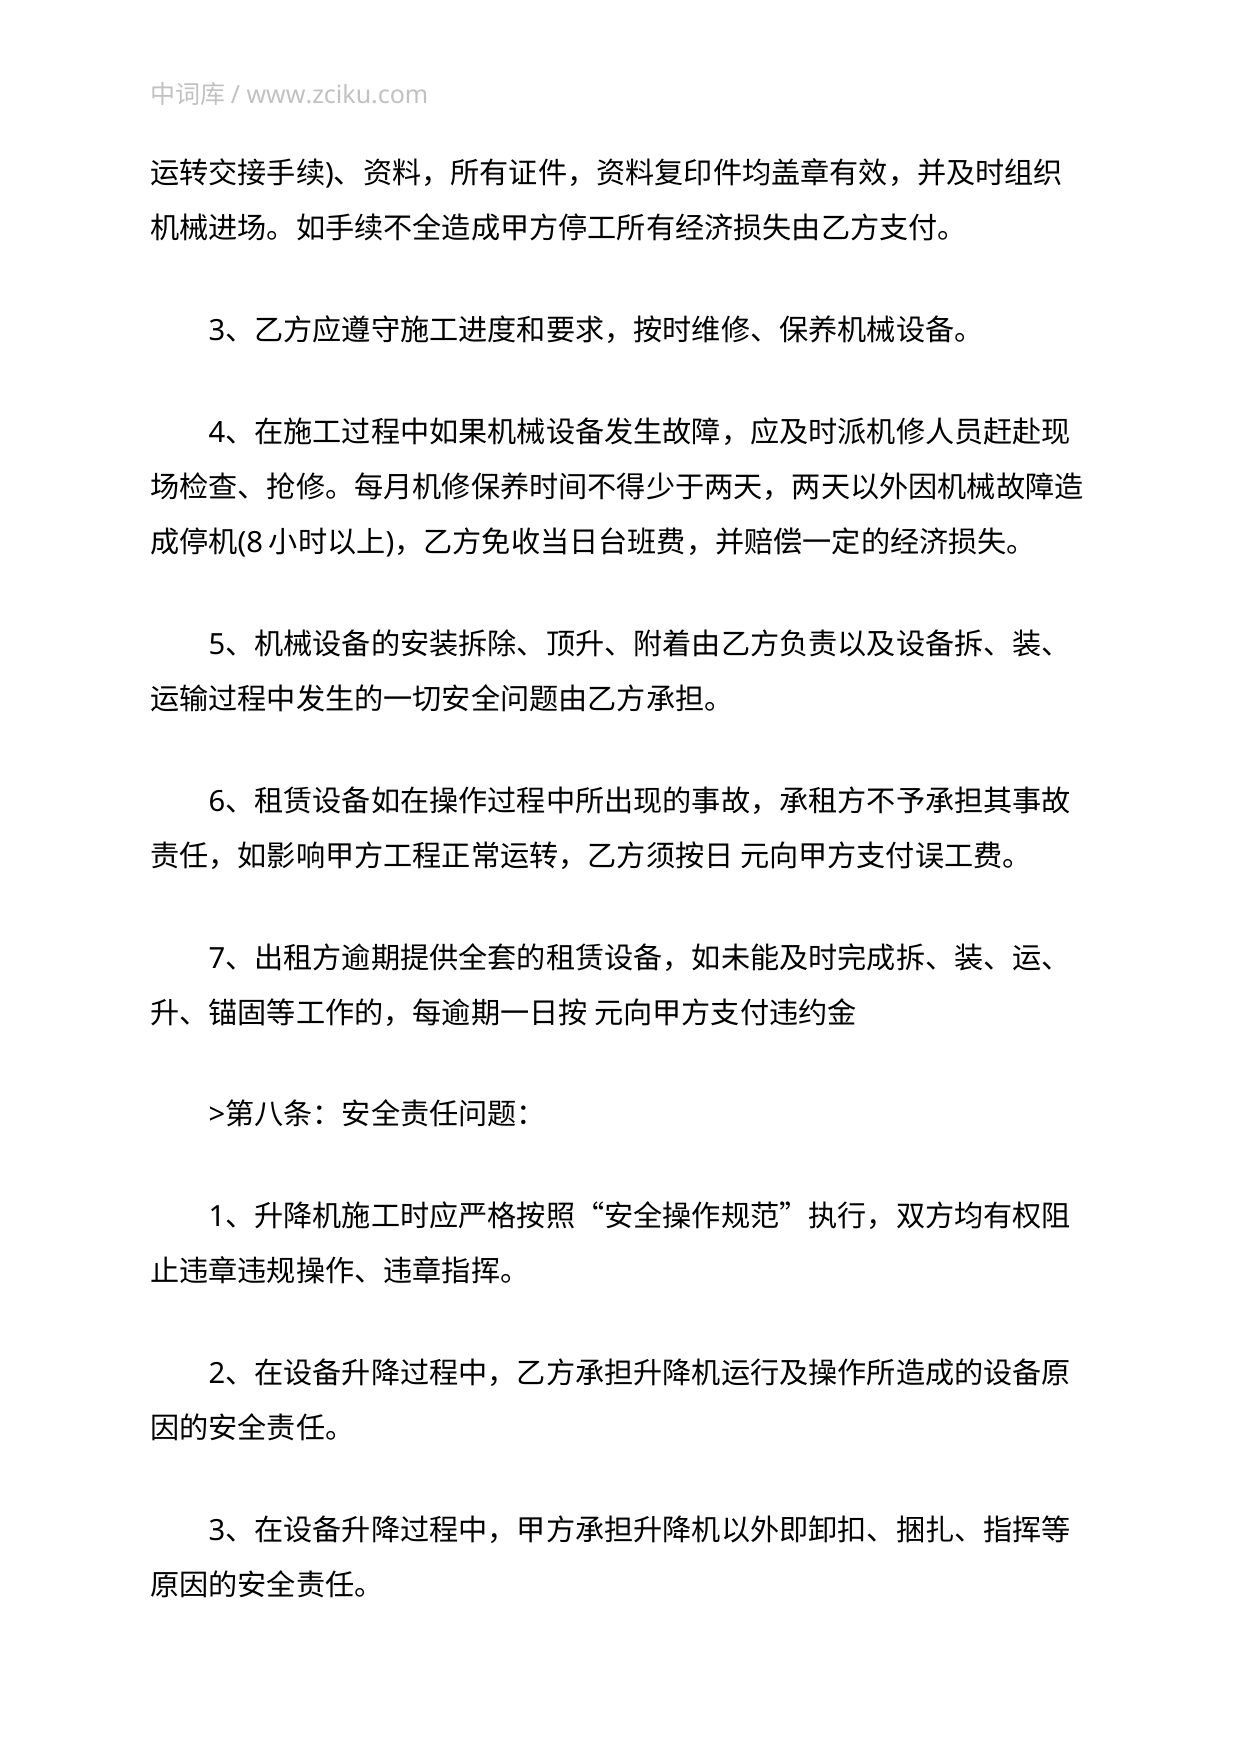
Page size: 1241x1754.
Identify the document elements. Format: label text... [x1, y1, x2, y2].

text 2、在设备升降过程中，乙方承担升降机运行及操作所造成的设备原因的安全责任。 [150, 1350, 1090, 1447]
text 1、升降机施工时应严格按照“安全操作规范”执行，双方均有权阻止违章违规操作、违章指挥。 [150, 1193, 1090, 1290]
text 3、乙方应遵守施工进度和要求，按时维修、保养机械设备。 [150, 307, 1090, 349]
text >第八条：安全责任问题： [150, 1091, 1090, 1133]
text 3、在设备升降过程中，甲方承担升降机以外即卸扣、捆扎、指挥等原因的安全责任。 [150, 1506, 1090, 1604]
text 4、在施工过程中如果机械设备发生故障，应及时派机修人员赶赴现场检查、抢修。每月机修保养时间不得少于两天，两天以外因机械故障造成停机(8小时以上)，乙方免收当日台班费，并赔偿一定的经济损失。 [150, 409, 1090, 561]
text 7、出租方逾期提供全套的租赁设备，如未能及时完成拆、装、运、升、锚固等工作的，每逾期一日按 元向甲方支付违约金 [150, 934, 1090, 1031]
text 6、租赁设备如在操作过程中所出现的事故，承租方不予承担其事故责任，如影响甲方工程正常运转，乙方须按日 元向甲方支付误工费。 [150, 777, 1090, 875]
text 5、机械设备的安装拆除、顶升、附着由乙方负责以及设备拆、装、运输过程中发生的一切安全问题由乙方承担。 [150, 621, 1090, 718]
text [150, 150, 1090, 247]
